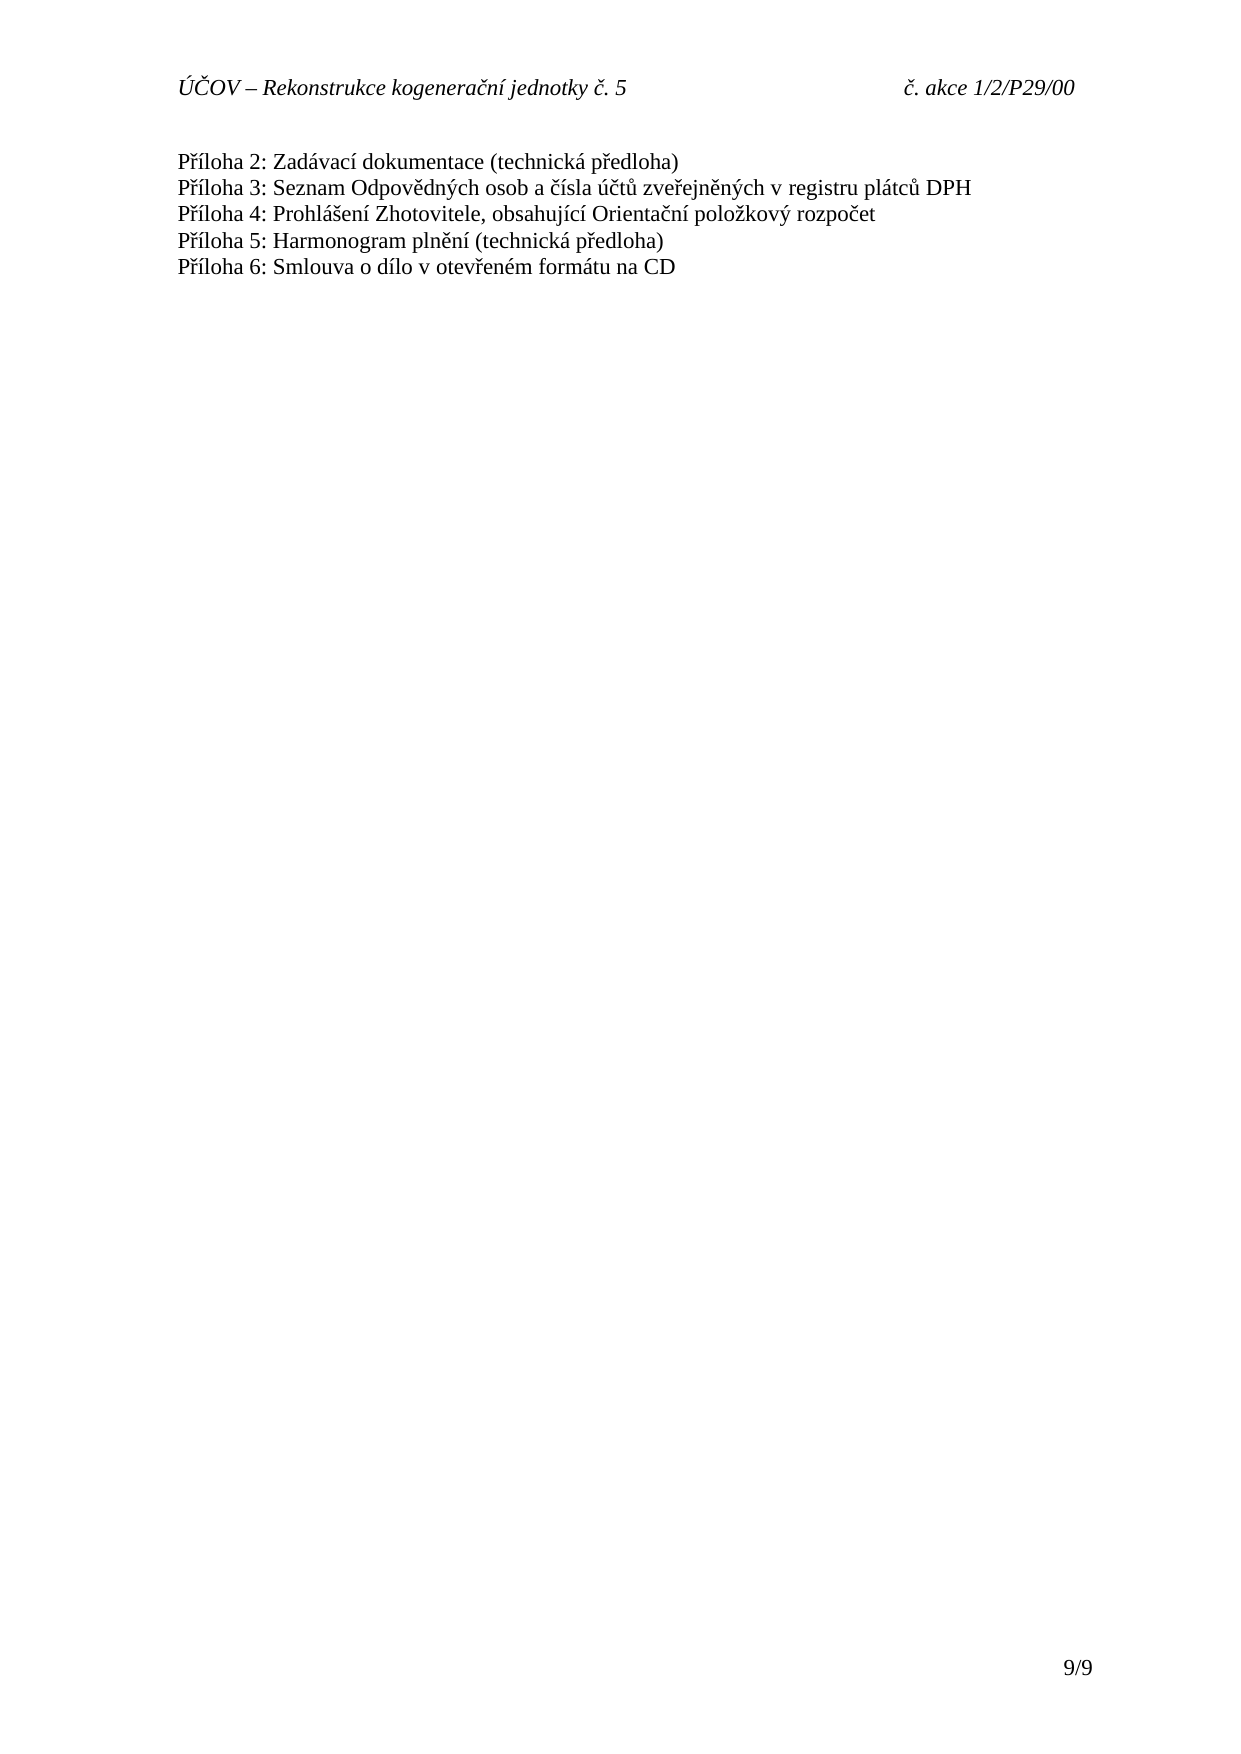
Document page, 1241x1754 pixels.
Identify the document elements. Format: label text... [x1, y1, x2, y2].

text Příloha 5: Harmonogram plnění (technická předloha) [177, 227, 1092, 253]
text Příloha 4: Prohlášení Zhotovitele, obsahující Orientační položkový rozpočet [177, 200, 1092, 227]
text Příloha 3: Seznam Odpovědných osob a čísla účtů zveřejněných v registru plátců DPH [177, 174, 1092, 200]
text Příloha 2: Zadávací dokumentace (technická předloha) [177, 148, 1092, 174]
text Příloha 6: Smlouva o dílo v otevřeném formátu na CD [177, 253, 1092, 279]
